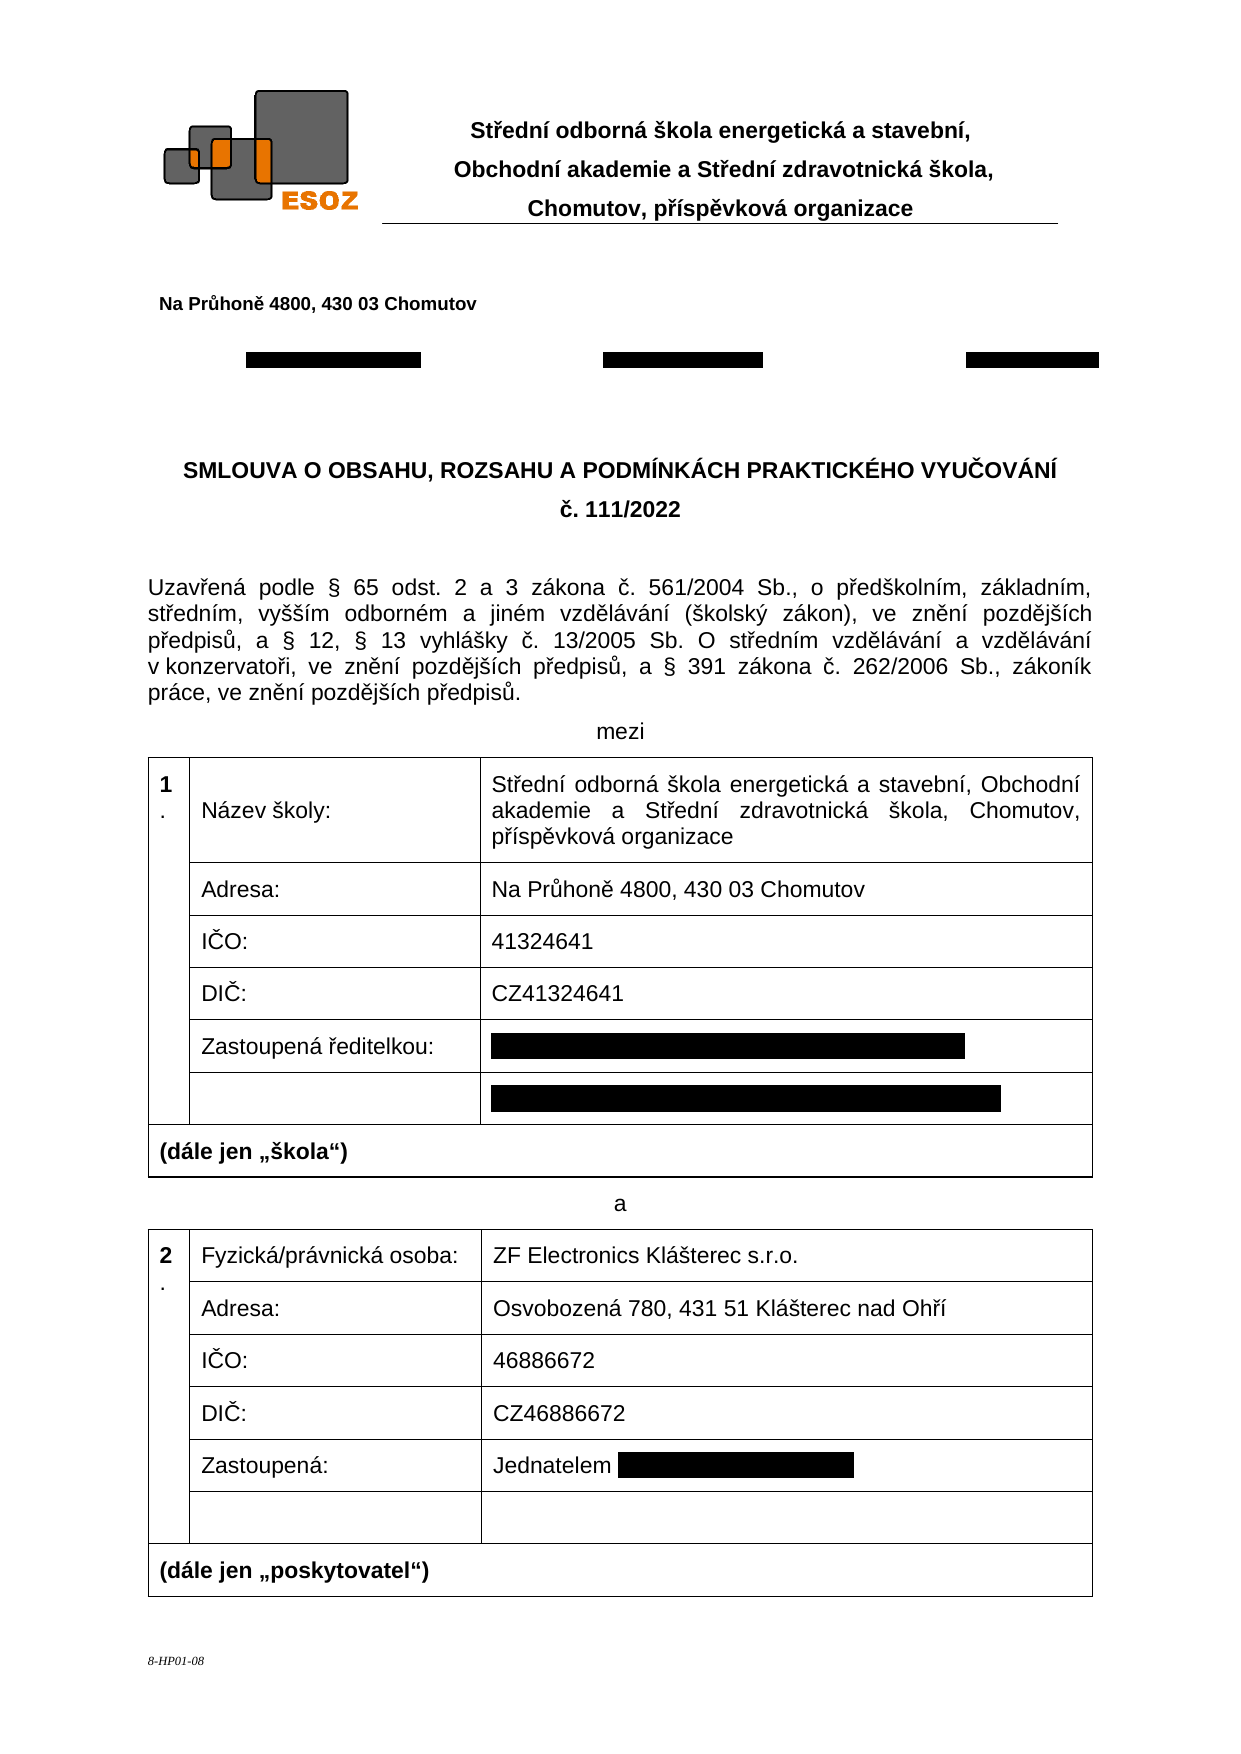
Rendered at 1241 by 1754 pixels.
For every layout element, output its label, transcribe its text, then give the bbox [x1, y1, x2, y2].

table_cell Ing. Lenkou Demjanovou ve věcech smluvních [481, 1020, 1092, 1072]
table_header Fyzická/právnická osoba: [190, 1230, 481, 1281]
table_cell IČO: [190, 1335, 481, 1386]
table_header Střední odborná škola energetická a stavební, Obchodní akademie a Střední zdravotnická škola, Chomutov, příspěvková organizace [481, 758, 1092, 862]
table_cell DIČ: [190, 968, 480, 1019]
table_cell [190, 1492, 481, 1543]
table_cell CZ41324641 [481, 968, 1092, 1019]
table_cell Adresa: [190, 1282, 481, 1334]
table_cell (dále jen „poskytovatel“) [149, 1544, 1092, 1596]
table_cell Osvobozená 780, 431 51 Klášterec nad Ohří [482, 1282, 1092, 1334]
table_cell [482, 1492, 1092, 1543]
table_cell 41324641 [481, 916, 1092, 967]
text mezi [148, 718, 1093, 744]
table_header 1. [149, 758, 189, 1124]
table_cell 46886672 [482, 1335, 1092, 1386]
text a [148, 1190, 1093, 1216]
table_cell Zastoupená ředitelkou: [190, 1020, 480, 1072]
table_cell Adresa: [190, 863, 480, 914]
text SMLOUVA O OBSAHU, ROZSAHU A PODMÍNKÁCH PRAKTICKÉHO VYUČOVÁNÍ [148, 457, 1093, 484]
table_cell Na Průhoně 4800, 430 03 Chomutov [481, 863, 1092, 914]
table_header ZF Electronics Klášterec s.r.o. [482, 1230, 1092, 1281]
table_cell IČO: [190, 916, 480, 967]
table_header 2. [149, 1230, 189, 1543]
table_cell Zastoupená: [190, 1440, 481, 1491]
text Uzavřená podle § 65 odst. 2 a 3 zákona č. 561/2004 Sb., o předškolním, základním, středním, vyšším odborném a jiném vzdělávání (školský zákon), ve znění pozdějších předpisů, a § 12, § 13 vyhlášky č. 13/2005 Sb. O středním vzdělávání a vzdělávání v konzervatoři, ve znění pozdějších předpisů, a § 391 zákona č. 262/2006 Sb., zákoník práce, ve znění pozdějších předpisů. [148, 574, 1093, 706]
picture [159, 86, 360, 212]
table_cell DIČ: [190, 1387, 481, 1438]
table_cell Jednatelem Ing. Petrem Zebischem [482, 1440, 1092, 1491]
table_header Název školy: [190, 758, 480, 862]
table_cell [190, 1073, 480, 1124]
text č. 111/2022 [148, 496, 1093, 522]
table_cell (dále jen „škola“) [149, 1125, 1092, 1176]
table_cell CZ46886672 [482, 1387, 1092, 1438]
table_cell Mgr. Josefem Lancošem ve věcech organizačních [481, 1073, 1092, 1124]
